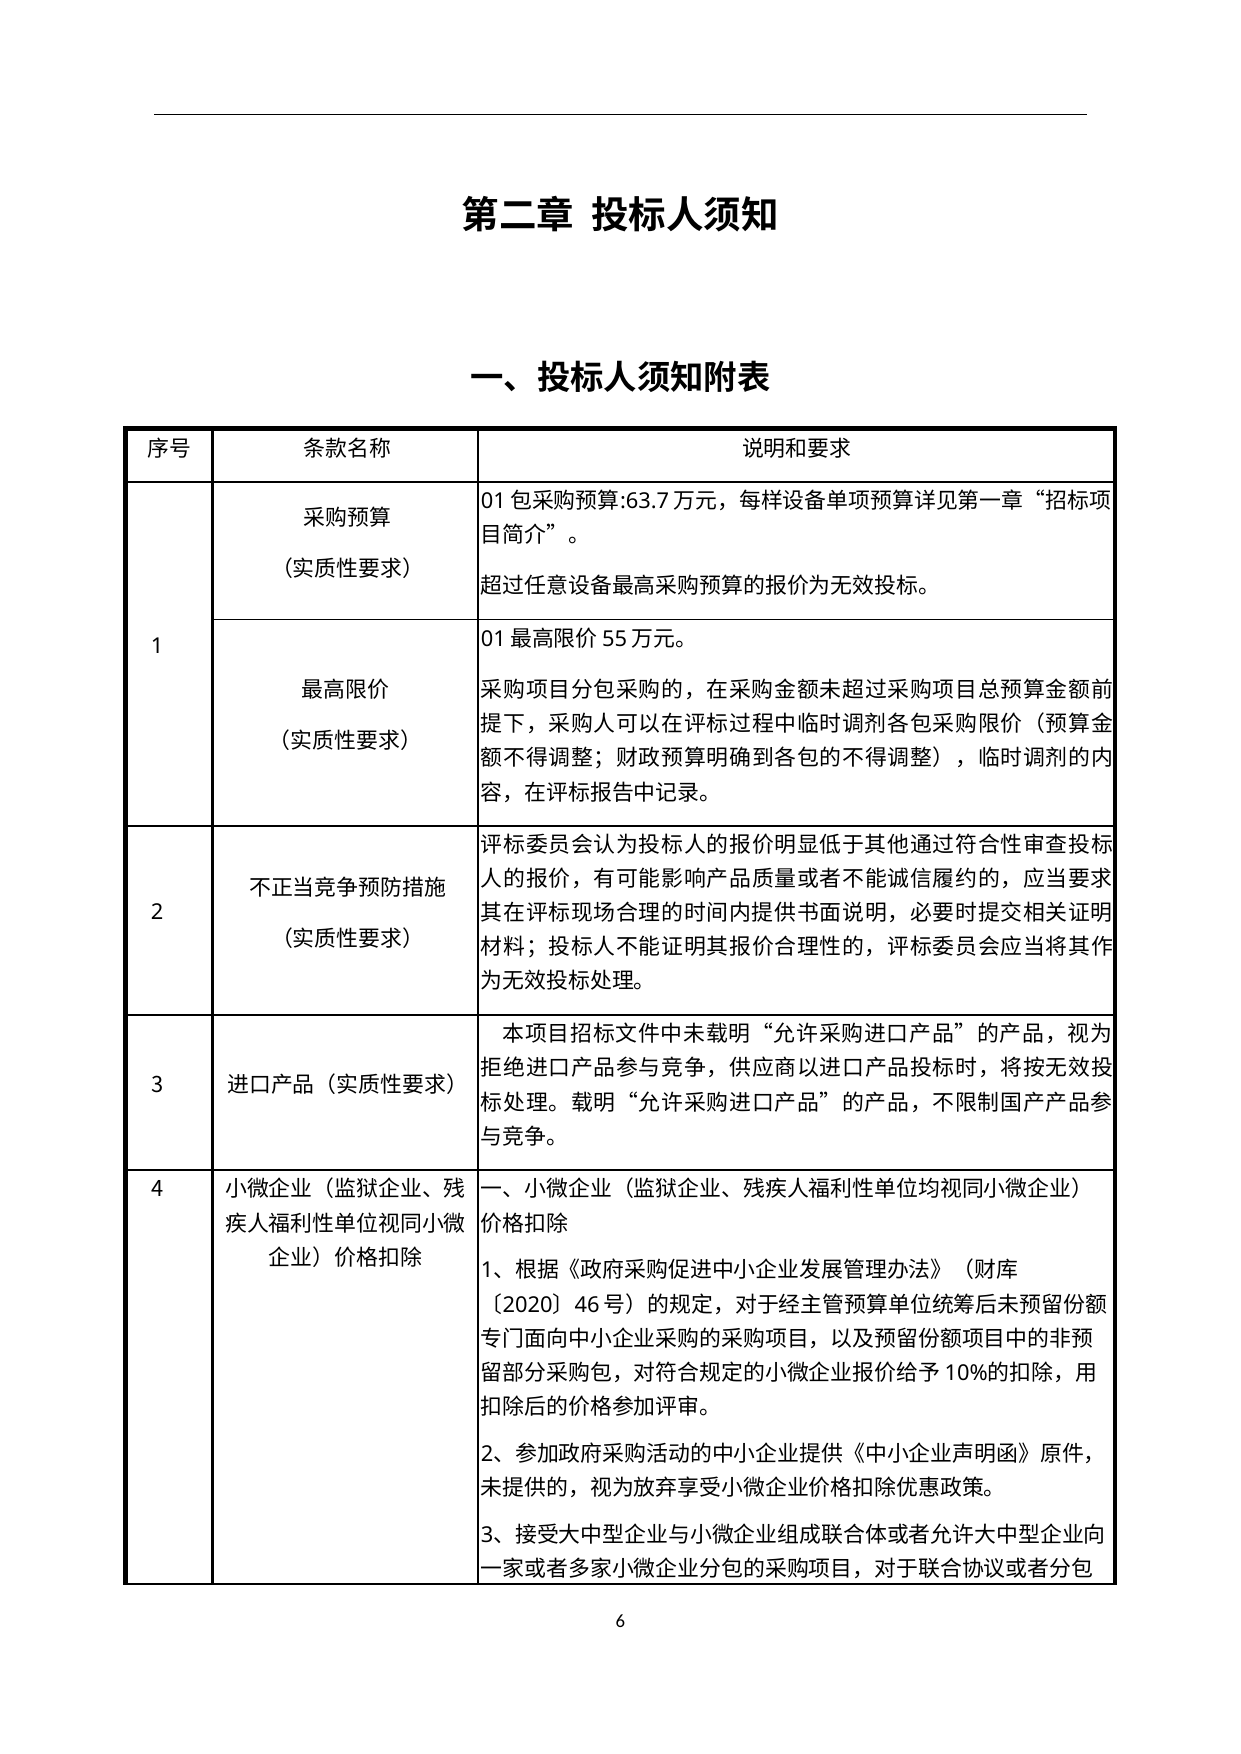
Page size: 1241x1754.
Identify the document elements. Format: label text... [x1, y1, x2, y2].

table_header 说明和要求 [479, 431, 1113, 481]
subtitle 第二章 投标人须知 [153, 185, 1087, 240]
table_cell 01最高限价55万元。 采购项目分包采购的，在采购金额未超过采购项目总预算金额前提下，采购人可以在评标过程中临时调剂各包采购限价（预算金额不得调整；财政预算明确到各包的不得调整），临时调剂的内容，在评标报告中记录。 [479, 620, 1113, 825]
table_header 序号 [128, 431, 211, 481]
table_cell 采购预算 （实质性要求） [214, 483, 477, 619]
table_cell 本项目招标文件中未载明“允许采购进口产品”的产品，视为拒绝进口产品参与竞争，供应商以进口产品投标时，将按无效投标处理。载明“允许采购进口产品”的产品，不限制国产产品参与竞争。 [479, 1016, 1113, 1169]
table_cell 1 [128, 483, 211, 825]
table_cell 小微企业（监狱企业、残疾人福利性单位视同小微企业）价格扣除 [214, 1171, 477, 1583]
table_cell 3 [128, 1016, 211, 1169]
table_cell 4 [128, 1171, 211, 1583]
table_cell 01包采购预算:63.7万元，每样设备单项预算详见第一章“招标项目简介”。 超过任意设备最高采购预算的报价为无效投标。 [479, 483, 1113, 619]
table_cell 进口产品（实质性要求） [214, 1016, 477, 1169]
table_cell 2 [128, 827, 211, 1014]
table_header 条款名称 [214, 431, 477, 481]
table_cell 评标委员会认为投标人的报价明显低于其他通过符合性审查投标人的报价，有可能影响产品质量或者不能诚信履约的，应当要求其在评标现场合理的时间内提供书面说明，必要时提交相关证明材料；投标人不能证明其报价合理性的，评标委员会应当将其作为无效投标处理。 [479, 827, 1113, 1014]
subtitle 一、投标人须知附表 [153, 351, 1087, 399]
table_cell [479, 1171, 1113, 1583]
table_cell 不正当竞争预防措施 （实质性要求） [214, 827, 477, 1014]
table_cell 最高限价 （实质性要求） [214, 620, 477, 825]
